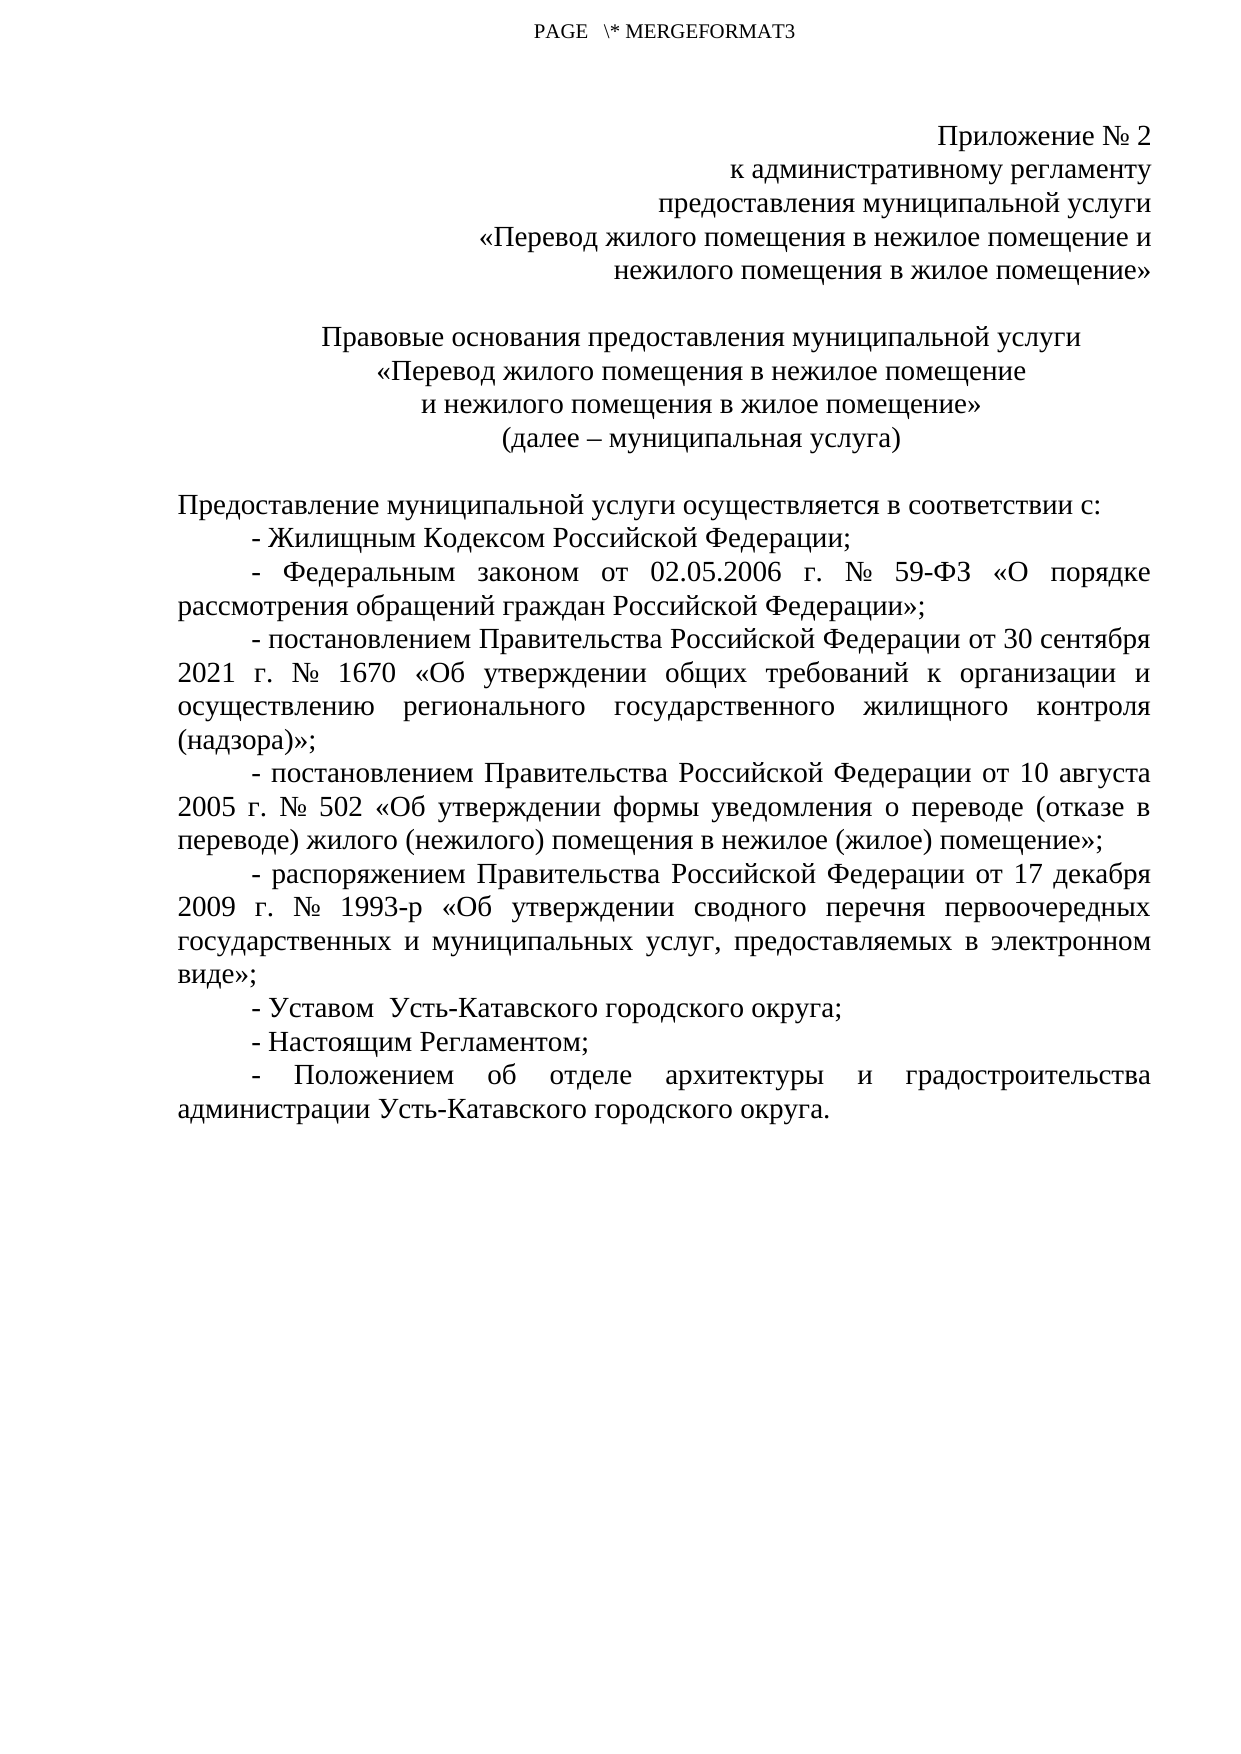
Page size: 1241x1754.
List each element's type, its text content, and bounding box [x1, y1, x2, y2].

text «Перевод жилого помещения в нежилое помещение и [177, 219, 1152, 252]
text Приложение № 2 [177, 118, 1152, 152]
text - Уставом Усть-Катавского городского округа; [177, 990, 1152, 1024]
text к административному регламенту [177, 152, 1152, 185]
text Предоставление муниципальной услуги осуществляется в соответствии с: [177, 487, 1152, 521]
text - постановлением Правительства Российской Федерации от 30 сентября 2021 г. № 1670 «Об утверждении общих требований к организации и осуществлению регионального государственного жилищного контроля (надзора)»; [177, 621, 1152, 755]
text нежилого помещения в жилое помещение» [177, 252, 1152, 286]
text Правовые основания предоставления муниципальной услуги [177, 319, 1152, 353]
text предоставления муниципальной услуги [177, 185, 1152, 219]
text (далее – муниципальная услуга) [177, 420, 1152, 453]
text - Федеральным законом от 02.05.2006 г. № 59-ФЗ «О порядке рассмотрения обращений граждан Российской Федерации»; [177, 554, 1152, 621]
text - постановлением Правительства Российской Федерации от 10 августа 2005 г. № 502 «Об утверждении формы уведомления о переводе (отказе в переводе) жилого (нежилого) помещения в нежилое (жилое) помещение»; [177, 755, 1152, 856]
text «Перевод жилого помещения в нежилое помещение [177, 353, 1152, 386]
text - Настоящим Регламентом; [177, 1024, 1152, 1057]
text - распоряжением Правительства Российской Федерации от 17 декабря 2009 г. № 1993-р «Об утверждении сводного перечня первоочередных государственных и муниципальных услуг, предоставляемых в электронном виде»; [177, 856, 1152, 990]
text - Жилищным Кодексом Российской Федерации; [177, 521, 1152, 554]
text и нежилого помещения в жилое помещение» [177, 386, 1152, 420]
text - Положением об отделе архитектуры и градостроительства администрации Усть-Катавского городского округа. [177, 1057, 1152, 1124]
